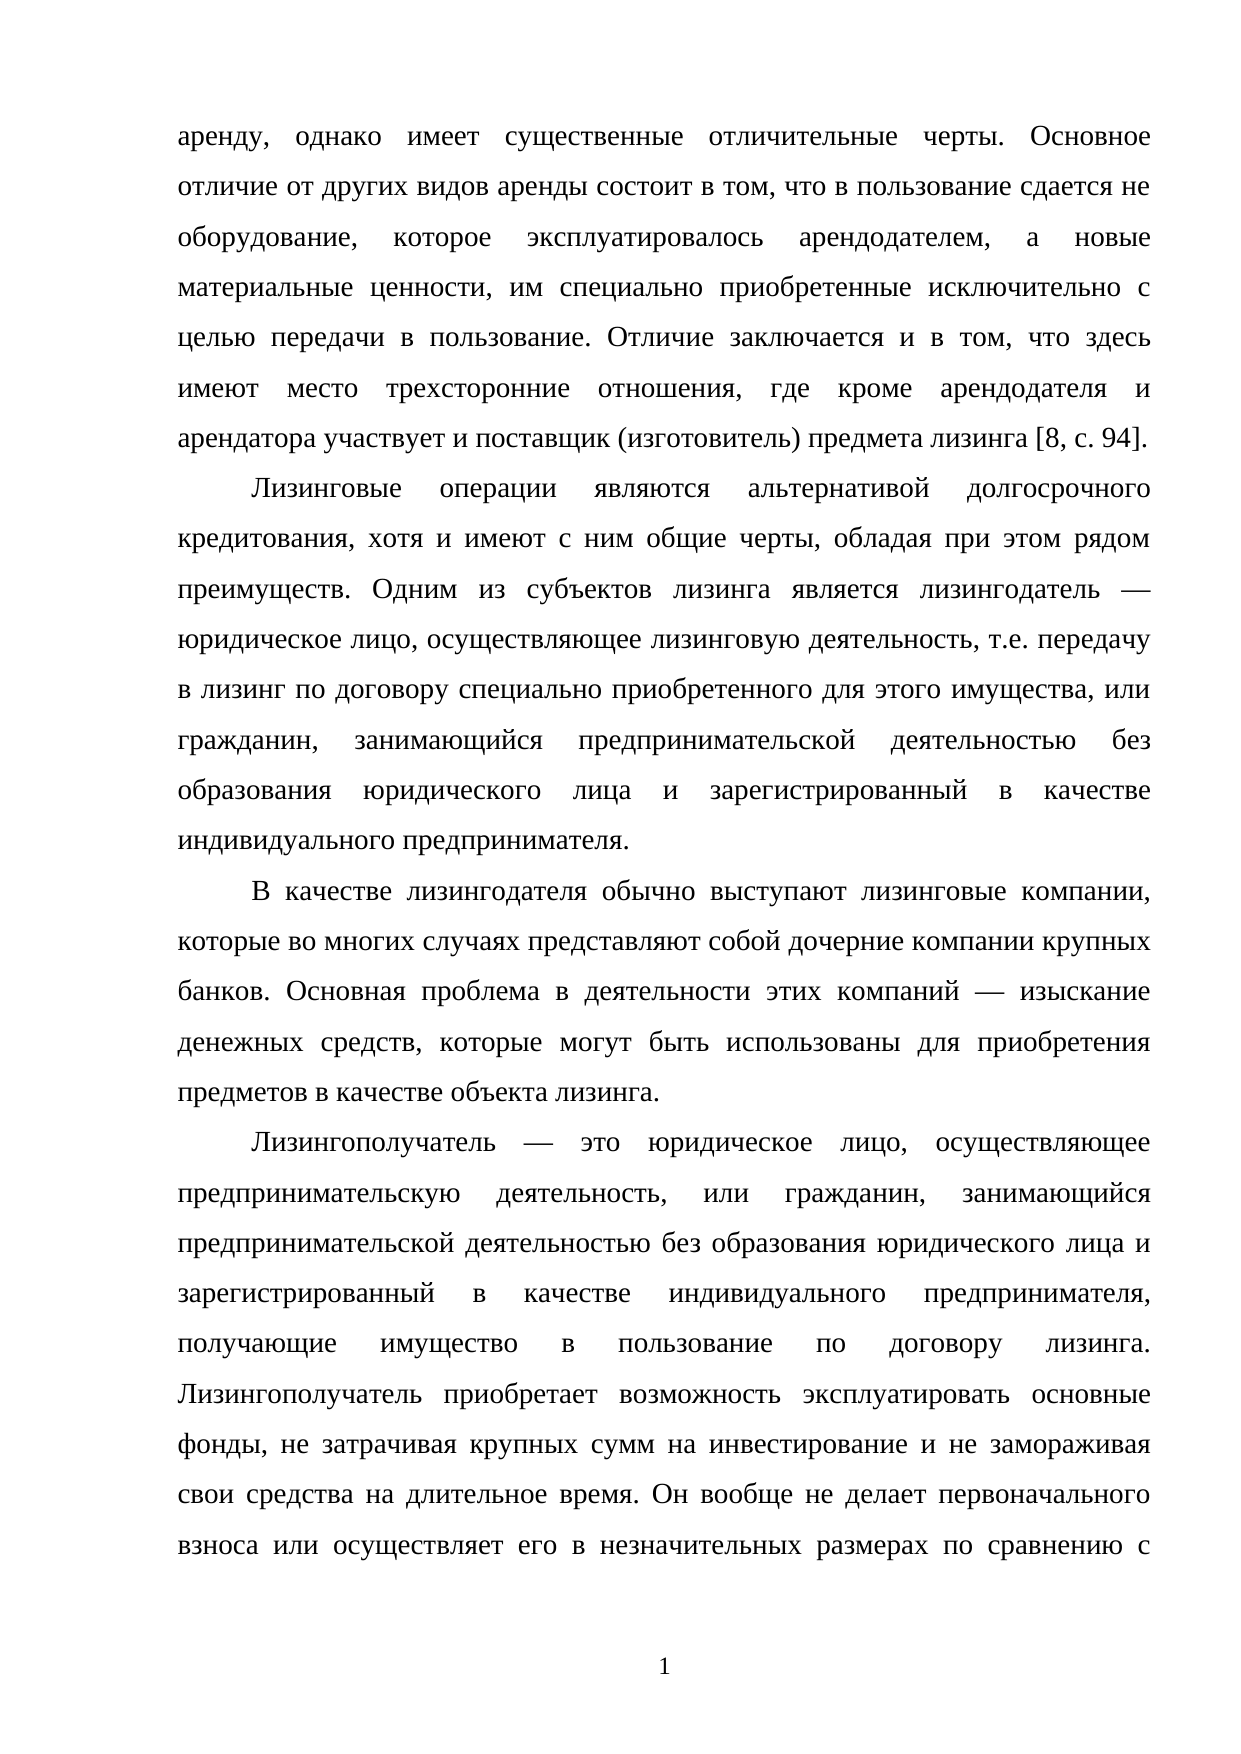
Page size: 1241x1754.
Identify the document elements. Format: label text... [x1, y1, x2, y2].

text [177, 1124, 1152, 1560]
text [177, 118, 1152, 453]
text Лизинговые операции являются альтернативой долгосрочного кредитования, хотя и имеют с ним общие черты, обладая при этом рядом преимуществ. Одним из субъектов лизинга является лизингодатель — юридическое лицо, осуществляющее лизинговую деятельность, т.е. передачу в лизинг по договору специально приобретенного для этого имущества, или гражданин, занимающийся предпринимательской деятельностью без образования юридического лица и зарегистрированный в качестве индивидуального предпринимателя. [177, 470, 1152, 856]
text В качестве лизингодателя обычно выступают лизинговые компании, которые во многих случаях представляют собой дочерние компании крупных банков. Основная проблема в деятельности этих компаний — изыскание денежных средств, которые могут быть использованы для приобретения предметов в качестве объекта лизинга. [177, 873, 1152, 1108]
